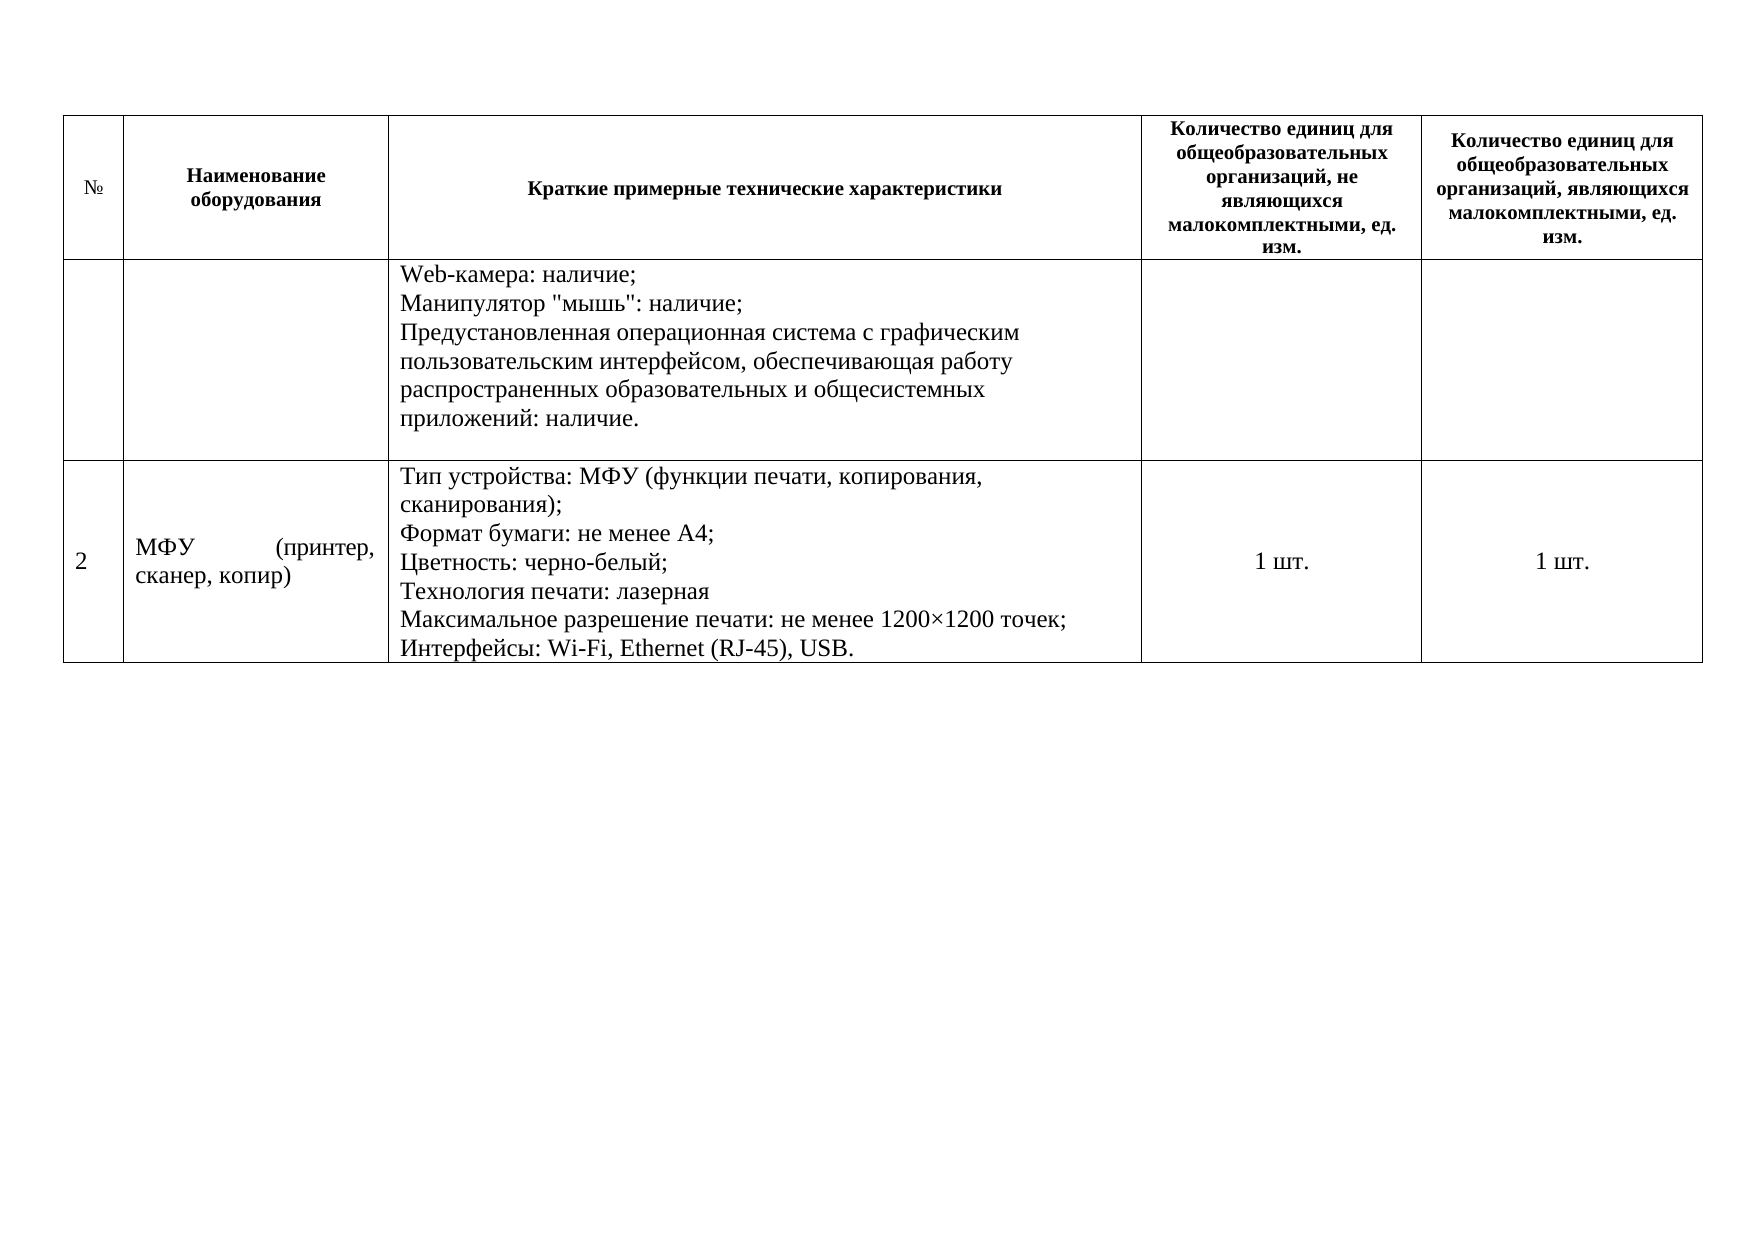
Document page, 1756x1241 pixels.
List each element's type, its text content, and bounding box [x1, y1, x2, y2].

table_cell 2 [64, 461, 123, 662]
table_cell [124, 260, 388, 460]
table_header Количество единиц для общеобразовательных организаций, не являющихся малокомплектными, ед. изм. [1142, 116, 1421, 258]
table_cell 1 шт. [1142, 461, 1421, 662]
table_cell 1 шт. [1422, 461, 1702, 662]
table_header № [64, 116, 123, 258]
table_cell [1422, 260, 1702, 460]
table_header Количество единиц для общеобразовательных организаций, являющихся малокомплектными, ед. изм. [1422, 116, 1702, 258]
table_cell Тип устройства: МФУ (функции печати, копирования, сканирования); Формат бумаги: не менее А4; Цветность: черно-белый; Технология печати: лазерная Максимальное разрешение печати: не менее 1200×1200 точек; Интерфейсы: Wi-Fi, Ethernet (RJ-45), USB. [389, 461, 1141, 662]
table_header Краткие примерные технические характеристики [389, 116, 1141, 258]
table_cell МФУ (принтер, сканер, копир) [124, 461, 388, 662]
table_header Наименование оборудования [124, 116, 388, 258]
table_cell [1142, 260, 1421, 460]
table_cell [64, 260, 123, 460]
table_cell Web-камера: наличие; Манипулятор "мышь": наличие; Предустановленная операционная система с графическим пользовательским интерфейсом, обеспечивающая работу распространенных образовательных и общесистемных приложений: наличие. [389, 260, 1141, 460]
